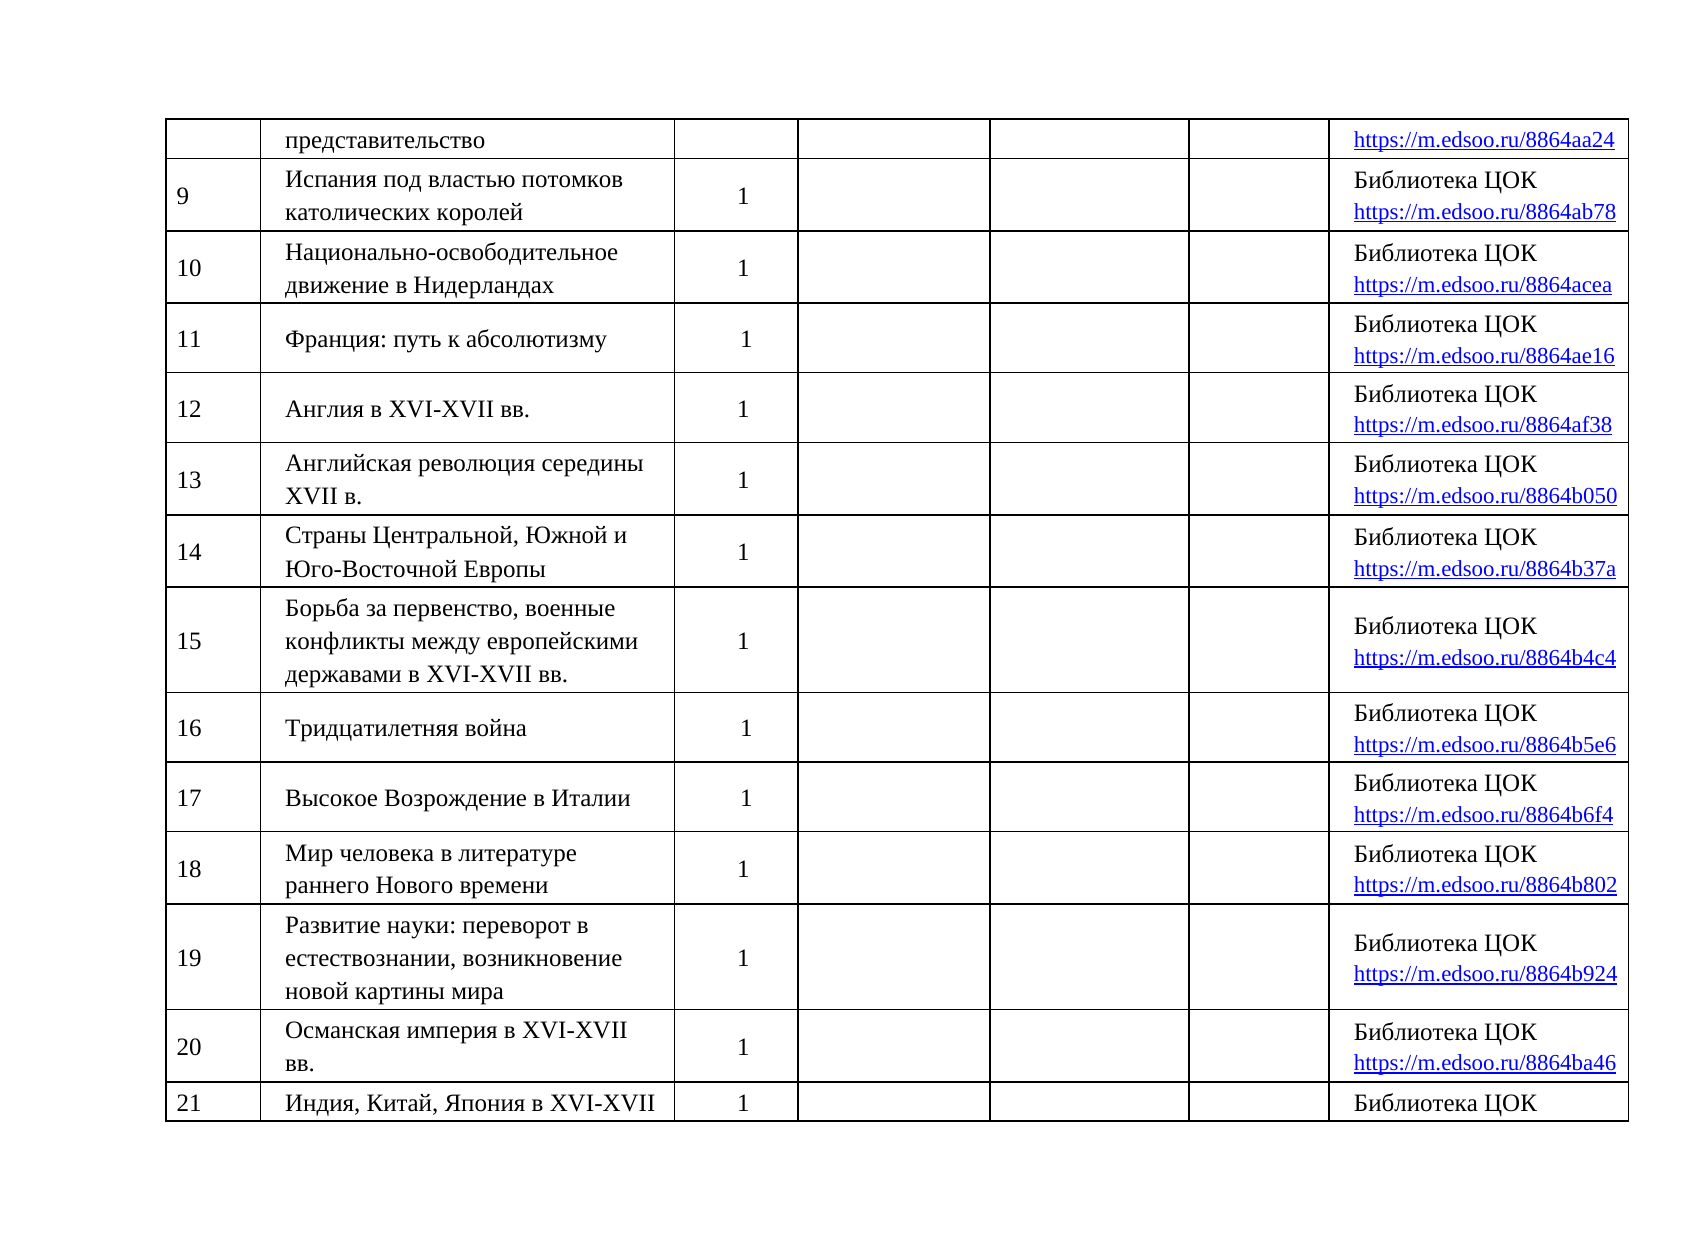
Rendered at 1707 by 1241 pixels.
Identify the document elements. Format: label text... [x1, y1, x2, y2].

table_cell [799, 120, 989, 157]
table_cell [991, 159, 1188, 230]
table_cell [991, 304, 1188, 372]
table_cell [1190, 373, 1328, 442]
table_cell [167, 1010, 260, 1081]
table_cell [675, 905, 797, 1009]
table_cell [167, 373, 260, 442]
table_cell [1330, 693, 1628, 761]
table_cell [991, 120, 1188, 157]
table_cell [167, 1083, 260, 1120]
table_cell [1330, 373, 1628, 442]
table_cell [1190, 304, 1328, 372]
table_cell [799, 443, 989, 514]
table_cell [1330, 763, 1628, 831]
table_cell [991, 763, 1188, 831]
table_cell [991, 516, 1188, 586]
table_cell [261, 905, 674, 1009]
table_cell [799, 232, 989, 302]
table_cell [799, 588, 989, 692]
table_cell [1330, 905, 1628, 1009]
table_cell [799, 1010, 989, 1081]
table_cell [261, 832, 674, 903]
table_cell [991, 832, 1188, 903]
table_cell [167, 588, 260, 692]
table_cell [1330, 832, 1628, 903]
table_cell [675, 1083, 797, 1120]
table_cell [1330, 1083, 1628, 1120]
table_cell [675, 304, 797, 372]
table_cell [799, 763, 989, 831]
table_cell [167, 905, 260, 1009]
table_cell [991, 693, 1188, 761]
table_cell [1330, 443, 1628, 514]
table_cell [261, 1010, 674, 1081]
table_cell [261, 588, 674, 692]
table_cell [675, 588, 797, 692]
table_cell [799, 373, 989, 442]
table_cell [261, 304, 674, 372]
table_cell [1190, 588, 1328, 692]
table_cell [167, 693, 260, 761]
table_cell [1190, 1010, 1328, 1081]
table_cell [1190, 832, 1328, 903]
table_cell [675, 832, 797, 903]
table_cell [261, 120, 674, 157]
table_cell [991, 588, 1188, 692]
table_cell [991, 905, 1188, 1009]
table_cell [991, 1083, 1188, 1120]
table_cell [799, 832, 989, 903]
table_cell 1 [675, 120, 797, 157]
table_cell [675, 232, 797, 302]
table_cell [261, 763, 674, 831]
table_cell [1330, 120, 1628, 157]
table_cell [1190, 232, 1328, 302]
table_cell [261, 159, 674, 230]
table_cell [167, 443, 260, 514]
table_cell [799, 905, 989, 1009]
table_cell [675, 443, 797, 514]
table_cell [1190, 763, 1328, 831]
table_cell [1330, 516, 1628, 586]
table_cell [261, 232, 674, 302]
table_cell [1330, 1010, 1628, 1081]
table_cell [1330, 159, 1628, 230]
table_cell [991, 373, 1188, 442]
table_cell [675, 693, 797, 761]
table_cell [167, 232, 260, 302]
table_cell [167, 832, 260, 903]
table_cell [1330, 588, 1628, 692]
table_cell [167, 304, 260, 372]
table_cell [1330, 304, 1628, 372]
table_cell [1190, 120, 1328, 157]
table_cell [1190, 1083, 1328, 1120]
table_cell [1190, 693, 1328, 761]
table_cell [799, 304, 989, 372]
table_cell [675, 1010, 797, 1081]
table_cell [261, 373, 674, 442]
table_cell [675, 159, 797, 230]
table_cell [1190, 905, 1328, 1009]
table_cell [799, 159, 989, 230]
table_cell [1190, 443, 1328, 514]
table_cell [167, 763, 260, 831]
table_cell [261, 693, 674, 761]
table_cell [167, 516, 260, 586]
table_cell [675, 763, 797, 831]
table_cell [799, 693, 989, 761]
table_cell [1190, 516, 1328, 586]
table_cell 8 [167, 120, 260, 157]
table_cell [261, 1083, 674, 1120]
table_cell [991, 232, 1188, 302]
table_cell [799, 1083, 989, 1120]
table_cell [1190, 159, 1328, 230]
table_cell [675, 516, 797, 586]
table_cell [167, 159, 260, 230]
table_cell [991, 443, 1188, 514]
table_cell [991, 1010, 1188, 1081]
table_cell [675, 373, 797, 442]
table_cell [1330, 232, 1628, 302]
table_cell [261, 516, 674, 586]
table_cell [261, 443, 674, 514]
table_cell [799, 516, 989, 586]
